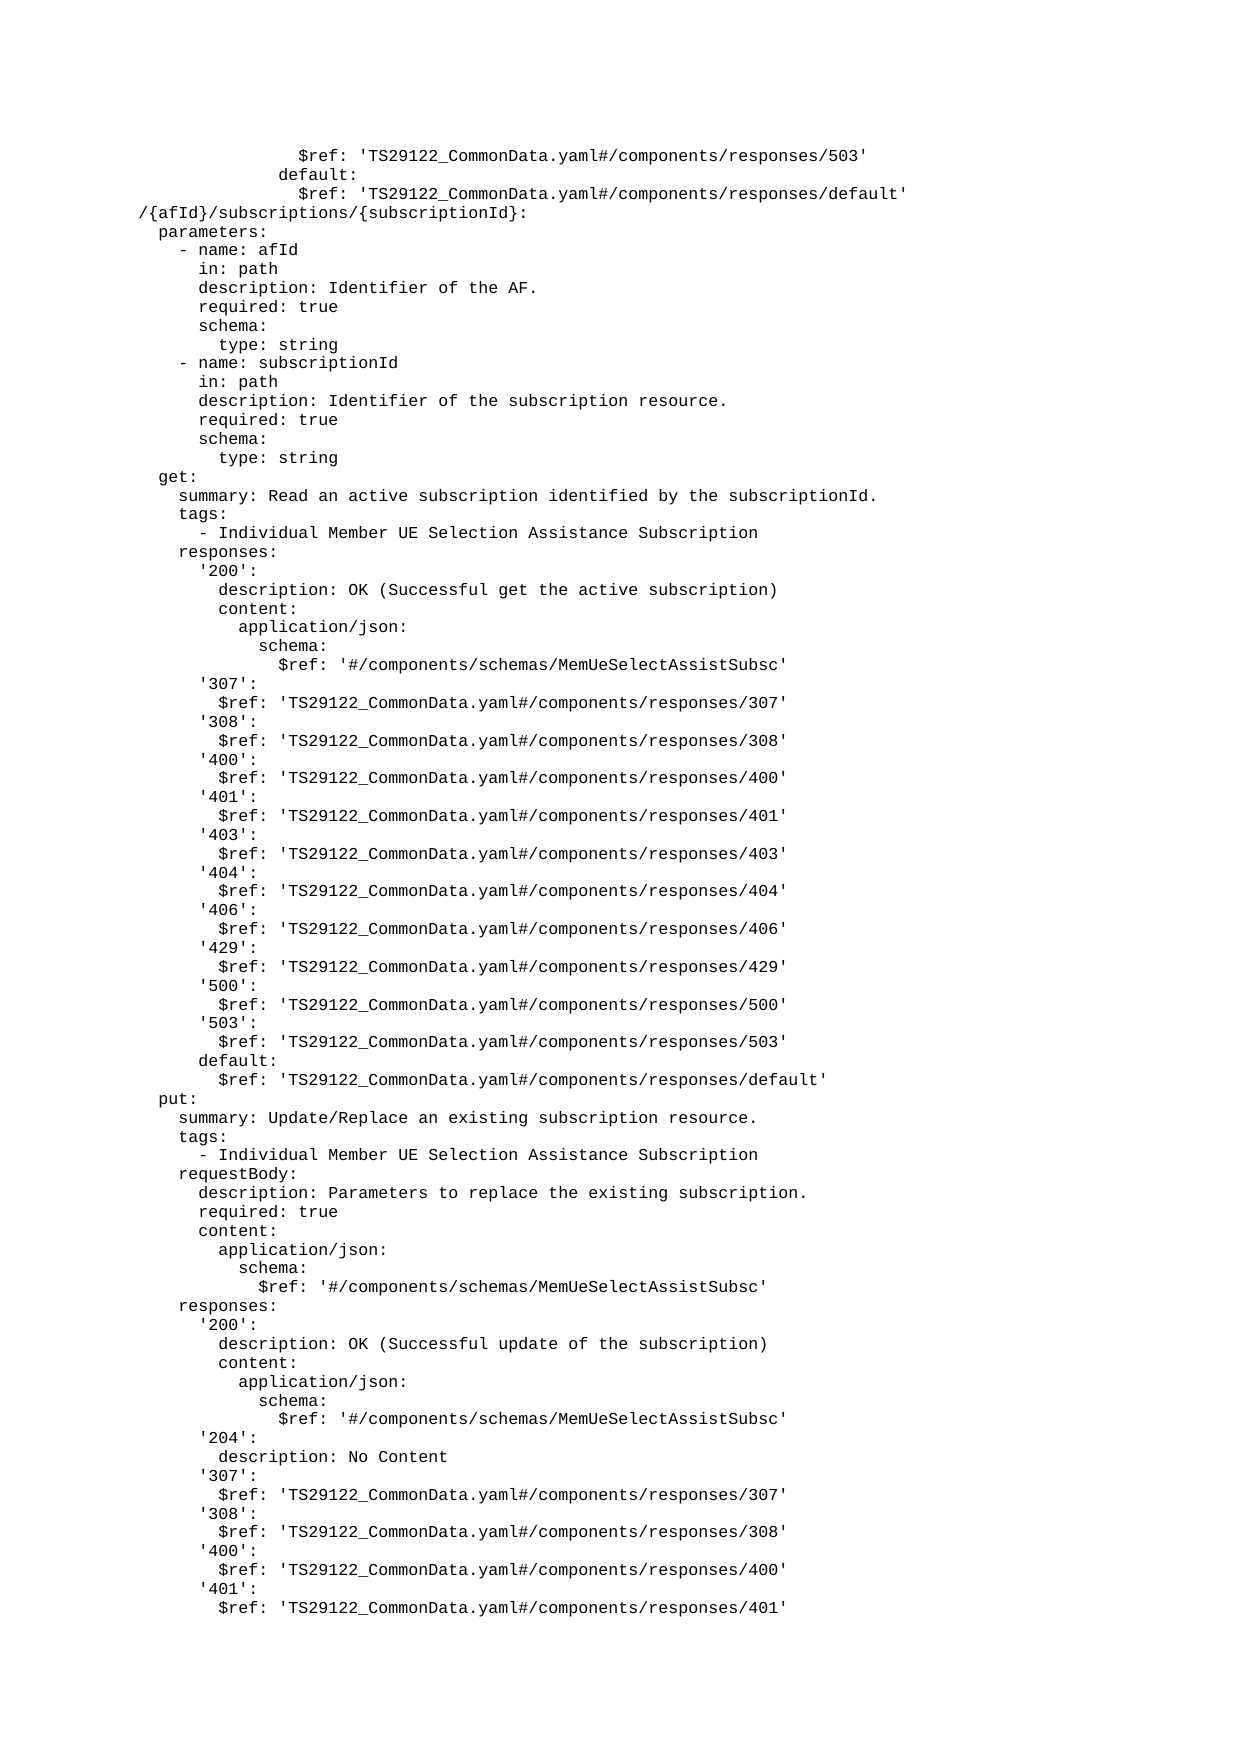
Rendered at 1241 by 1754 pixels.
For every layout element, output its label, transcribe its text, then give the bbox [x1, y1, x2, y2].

text application/json: [118, 619, 1122, 638]
text '404': [118, 864, 1122, 883]
text required: true [118, 298, 1122, 317]
text tags: [118, 1128, 1122, 1147]
text summary: Read an active subscription identified by the subscriptionId. [118, 487, 1122, 506]
text required: true [118, 1203, 1122, 1222]
text required: true [118, 412, 1122, 431]
text put: [118, 1090, 1122, 1109]
text '307': [118, 1467, 1122, 1486]
text responses: [118, 544, 1122, 562]
text $ref: 'TS29122_CommonData.yaml#/components/responses/401' [118, 808, 1122, 826]
text content: [118, 600, 1122, 619]
text - Individual Member UE Selection Assistance Subscription [118, 1147, 1122, 1166]
text schema: [118, 317, 1122, 336]
text $ref: 'TS29122_CommonData.yaml#/components/responses/307' [118, 694, 1122, 713]
text /{afId}/subscriptions/{subscriptionId}: [118, 204, 1122, 223]
text $ref: 'TS29122_CommonData.yaml#/components/responses/400' [118, 770, 1122, 789]
text schema: [118, 1260, 1122, 1279]
text '307': [118, 676, 1122, 694]
text default: [118, 167, 1122, 185]
text $ref: 'TS29122_CommonData.yaml#/components/responses/308' [118, 1524, 1122, 1543]
text $ref: 'TS29122_CommonData.yaml#/components/responses/429' [118, 958, 1122, 977]
text $ref: 'TS29122_CommonData.yaml#/components/responses/404' [118, 883, 1122, 902]
text $ref: 'TS29122_CommonData.yaml#/components/responses/400' [118, 1562, 1122, 1581]
text description: Identifier of the AF. [118, 280, 1122, 298]
text description: No Content [118, 1449, 1122, 1467]
text '406': [118, 902, 1122, 921]
text type: string [118, 449, 1122, 468]
text get: [118, 468, 1122, 487]
text $ref: '#/components/schemas/MemUeSelectAssistSubsc' [118, 1411, 1122, 1430]
text type: string [118, 336, 1122, 355]
text '400': [118, 751, 1122, 770]
text schema: [118, 638, 1122, 657]
text - name: subscriptionId [118, 355, 1122, 374]
text '400': [118, 1543, 1122, 1562]
text content: [118, 1354, 1122, 1373]
text '500': [118, 977, 1122, 996]
text $ref: 'TS29122_CommonData.yaml#/components/responses/401' [118, 1599, 1122, 1618]
text summary: Update/Replace an existing subscription resource. [118, 1109, 1122, 1128]
text $ref: '#/components/schemas/MemUeSelectAssistSubsc' [118, 1279, 1122, 1298]
text description: OK (Successful update of the subscription) [118, 1336, 1122, 1354]
text $ref: 'TS29122_CommonData.yaml#/components/responses/default' [118, 185, 1122, 204]
text '308': [118, 713, 1122, 732]
text $ref: 'TS29122_CommonData.yaml#/components/responses/503' [118, 1034, 1122, 1053]
text '401': [118, 1581, 1122, 1599]
text schema: [118, 431, 1122, 449]
text '503': [118, 1015, 1122, 1034]
text in: path [118, 261, 1122, 280]
text schema: [118, 1392, 1122, 1411]
text tags: [118, 506, 1122, 525]
text description: Parameters to replace the existing subscription. [118, 1185, 1122, 1203]
text $ref: 'TS29122_CommonData.yaml#/components/responses/307' [118, 1486, 1122, 1505]
text $ref: 'TS29122_CommonData.yaml#/components/responses/500' [118, 996, 1122, 1015]
text '200': [118, 562, 1122, 581]
text - name: afId [118, 242, 1122, 261]
text application/json: [118, 1241, 1122, 1260]
text in: path [118, 374, 1122, 393]
text '200': [118, 1317, 1122, 1336]
text responses: [118, 1298, 1122, 1317]
text '308': [118, 1505, 1122, 1524]
text - Individual Member UE Selection Assistance Subscription [118, 525, 1122, 544]
text '204': [118, 1430, 1122, 1449]
text requestBody: [118, 1166, 1122, 1185]
text $ref: 'TS29122_CommonData.yaml#/components/responses/403' [118, 845, 1122, 864]
text description: OK (Successful get the active subscription) [118, 581, 1122, 600]
text application/json: [118, 1373, 1122, 1392]
text $ref: 'TS29122_CommonData.yaml#/components/responses/default' [118, 1072, 1122, 1090]
text default: [118, 1053, 1122, 1072]
text description: Identifier of the subscription resource. [118, 393, 1122, 412]
text '401': [118, 789, 1122, 808]
text content: [118, 1222, 1122, 1241]
text '403': [118, 826, 1122, 845]
text parameters: [118, 223, 1122, 242]
text $ref: 'TS29122_CommonData.yaml#/components/responses/503' [118, 148, 1122, 167]
text $ref: '#/components/schemas/MemUeSelectAssistSubsc' [118, 657, 1122, 676]
text $ref: 'TS29122_CommonData.yaml#/components/responses/406' [118, 921, 1122, 939]
text $ref: 'TS29122_CommonData.yaml#/components/responses/308' [118, 732, 1122, 751]
text '429': [118, 939, 1122, 958]
